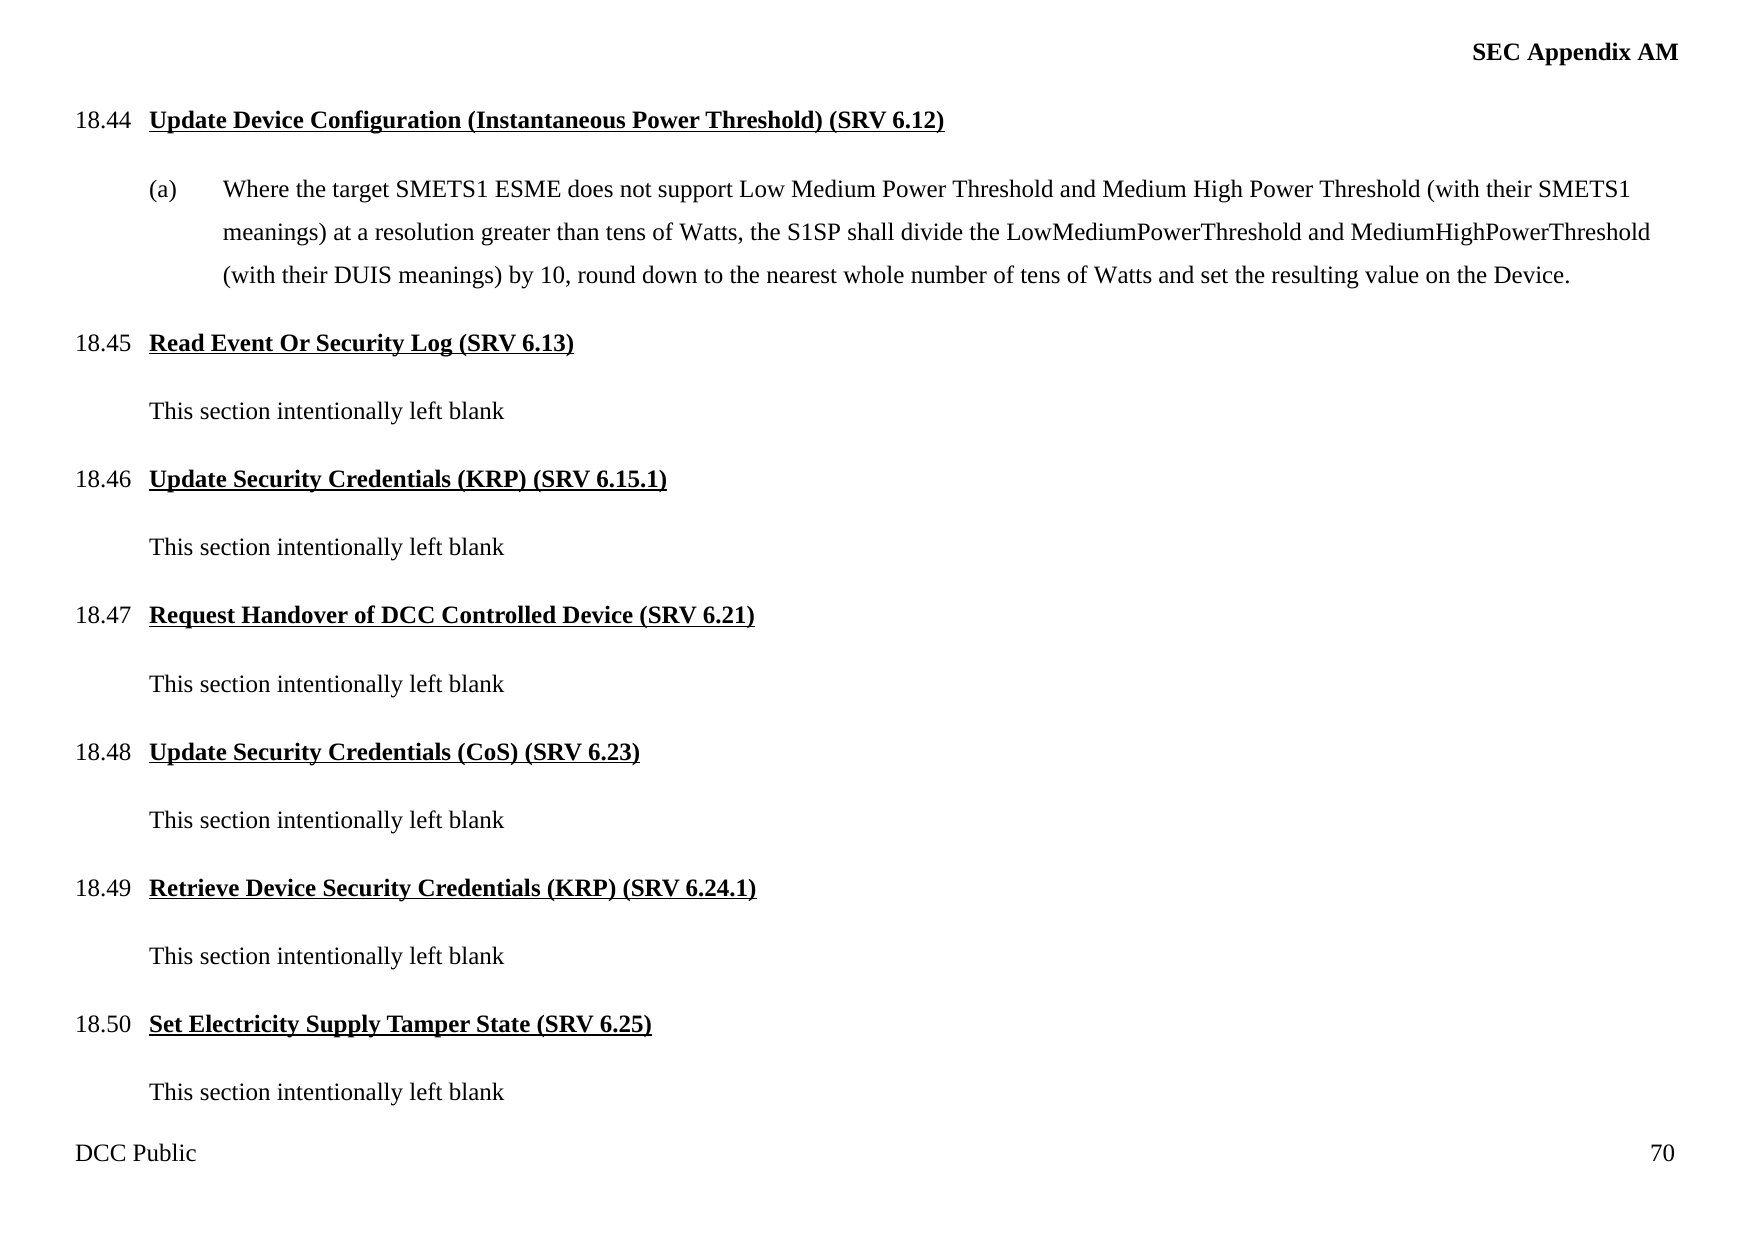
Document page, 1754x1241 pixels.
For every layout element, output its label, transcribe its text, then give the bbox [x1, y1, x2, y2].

subtitle Retrieve Device Security Credentials (KRP) (SRV 6.24.1) [75, 873, 1679, 902]
subtitle Update Device Configuration (Instantaneous Power Threshold) (SRV 6.12) [75, 106, 1679, 134]
text This section intentionally left blank [149, 1077, 1679, 1106]
text This section intentionally left blank [149, 941, 1679, 970]
text This section intentionally left blank [149, 805, 1679, 834]
subtitle Set Electricity Supply Tamper State (SRV 6.25) [75, 1009, 1679, 1038]
text This section intentionally left blank [149, 669, 1679, 697]
subtitle Read Event Or Security Log (SRV 6.13) [75, 328, 1679, 357]
subtitle Request Handover of DCC Controlled Device (SRV 6.21) [75, 601, 1679, 629]
text This section intentionally left blank [149, 532, 1679, 561]
subtitle Update Security Credentials (KRP) (SRV 6.15.1) [75, 464, 1679, 493]
text This section intentionally left blank [149, 396, 1679, 425]
subtitle Update Security Credentials (CoS) (SRV 6.23) [75, 737, 1679, 766]
subtitle Where the target SMETS1 ESME does not support Low Medium Power Threshold and Medium High Power Threshold (with their SMETS1 meanings) at a resolution greater than tens of Watts, the S1SP shall divide the LowMediumPowerThreshold and MediumHighPowerThreshold (with their DUIS meanings) by 10, round down to the nearest whole number of tens of Watts and set the resulting value on the Device. [149, 174, 1679, 289]
